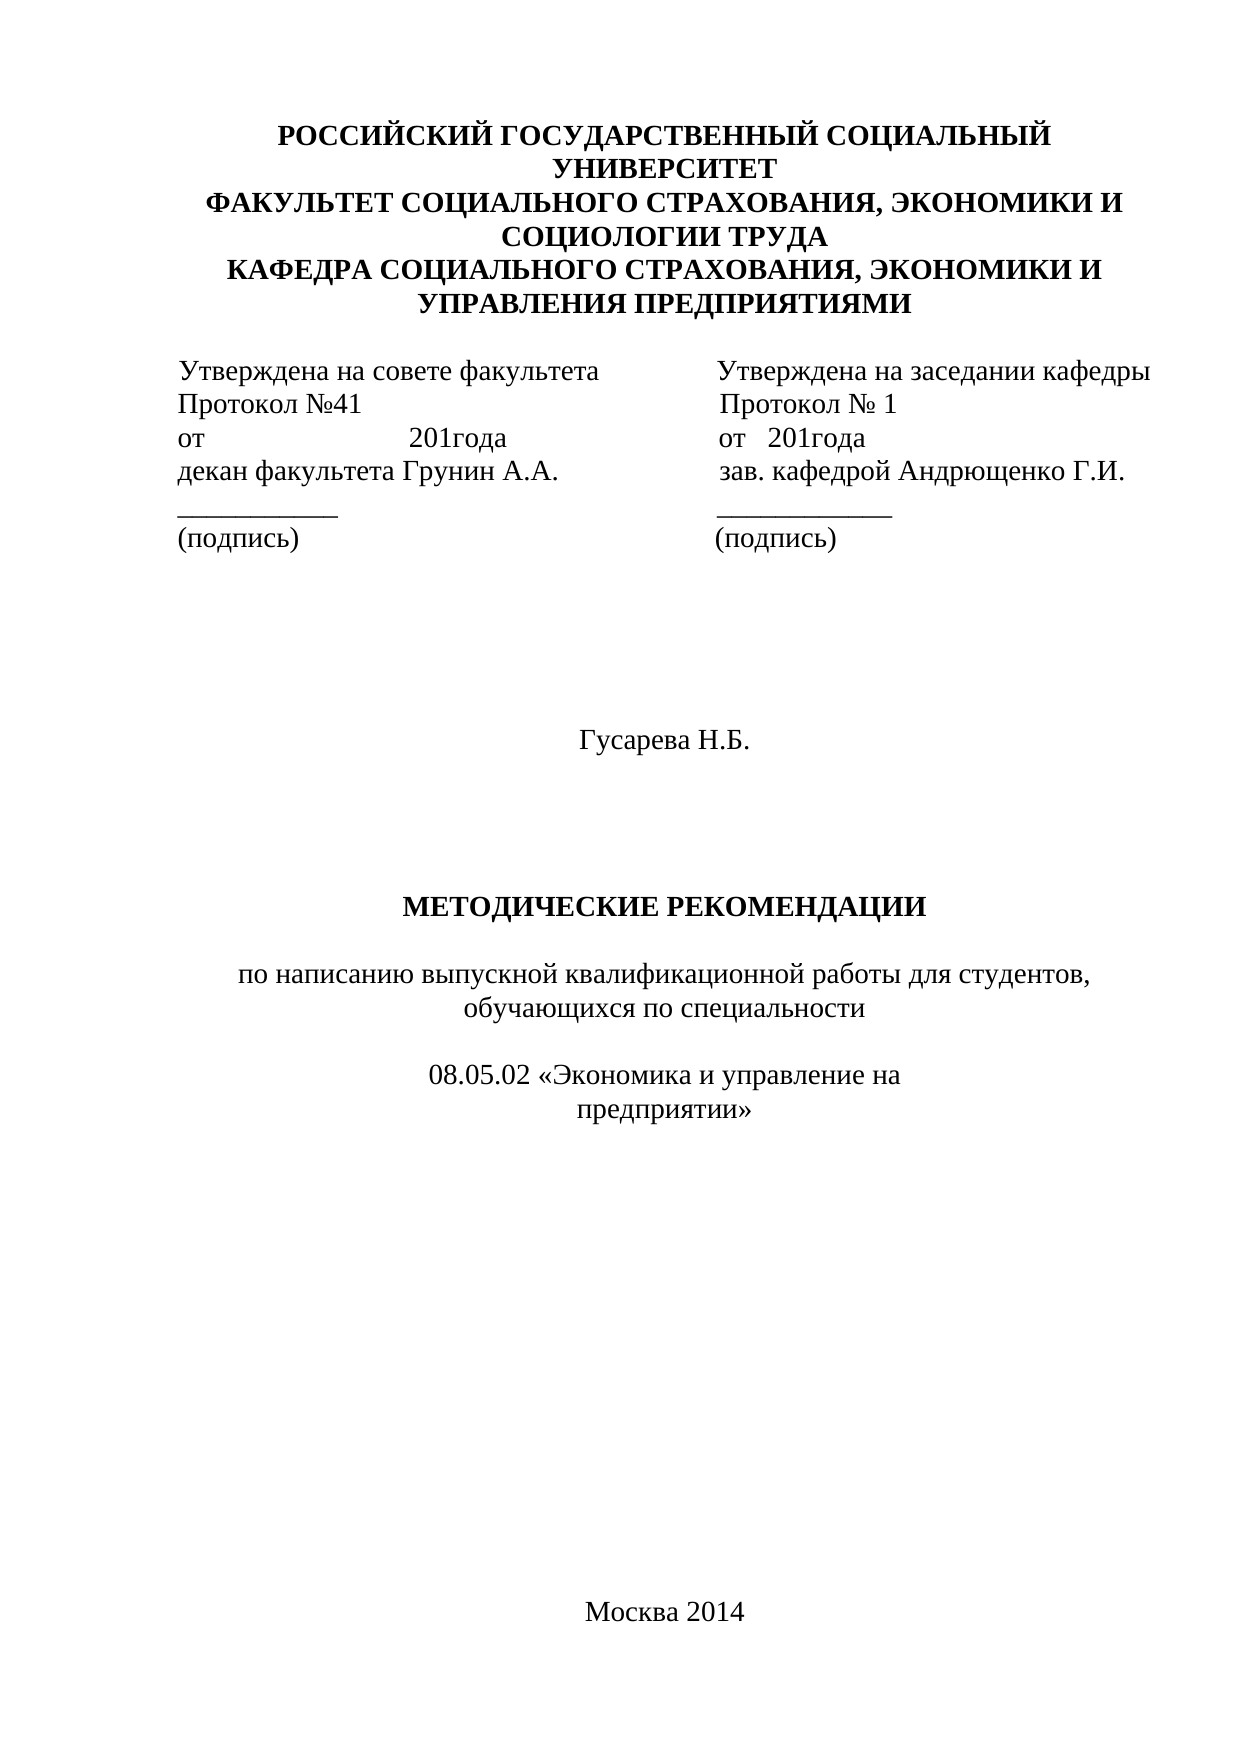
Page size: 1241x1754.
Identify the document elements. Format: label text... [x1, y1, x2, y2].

text КАФЕДРА СОЦИАЛЬНОГО СТРАХОВАНИЯ, ЭКОНОМИКИ И [177, 252, 1152, 286]
text МЕТОДИЧЕСКИЕ РЕКОМЕНДАЦИИ [177, 889, 1152, 923]
text Протокол №41 Протокол № 1 [177, 386, 1152, 420]
text (подпись) (подпись) [177, 521, 1152, 554]
text предприятии» [177, 1091, 1152, 1124]
text декан факультета Грунин А.А. зав. кафедрой Андрющенко Г.И. [177, 453, 1152, 487]
text от 201года от 201года [177, 420, 1152, 453]
text УПРАВЛЕНИЯ ПРЕДПРИЯТИЯМИ [177, 286, 1152, 319]
text РОССИЙСКИЙ ГОСУДАРСТВЕННЫЙ СОЦИАЛЬНЫЙ УНИВЕРСИТЕТ [177, 118, 1152, 185]
text 08.05.02 «Экономика и управление на [177, 1057, 1152, 1091]
text СОЦИОЛОГИИ ТРУДА [177, 219, 1152, 252]
text ___________ ____________ [177, 487, 1152, 521]
text Москва 2014 [177, 1594, 1152, 1627]
text ФАКУЛЬТЕТ СОЦИАЛЬНОГО СТРАХОВАНИЯ, ЭКОНОМИКИ И [177, 185, 1152, 219]
text Гусарева Н.Б. [177, 722, 1152, 755]
text по написанию выпускной квалификационной работы для студентов, [177, 957, 1152, 990]
text обучающихся по специальности [177, 990, 1152, 1024]
text Утверждена на совете факультета Утверждена на заседании кафедры [177, 353, 1152, 386]
